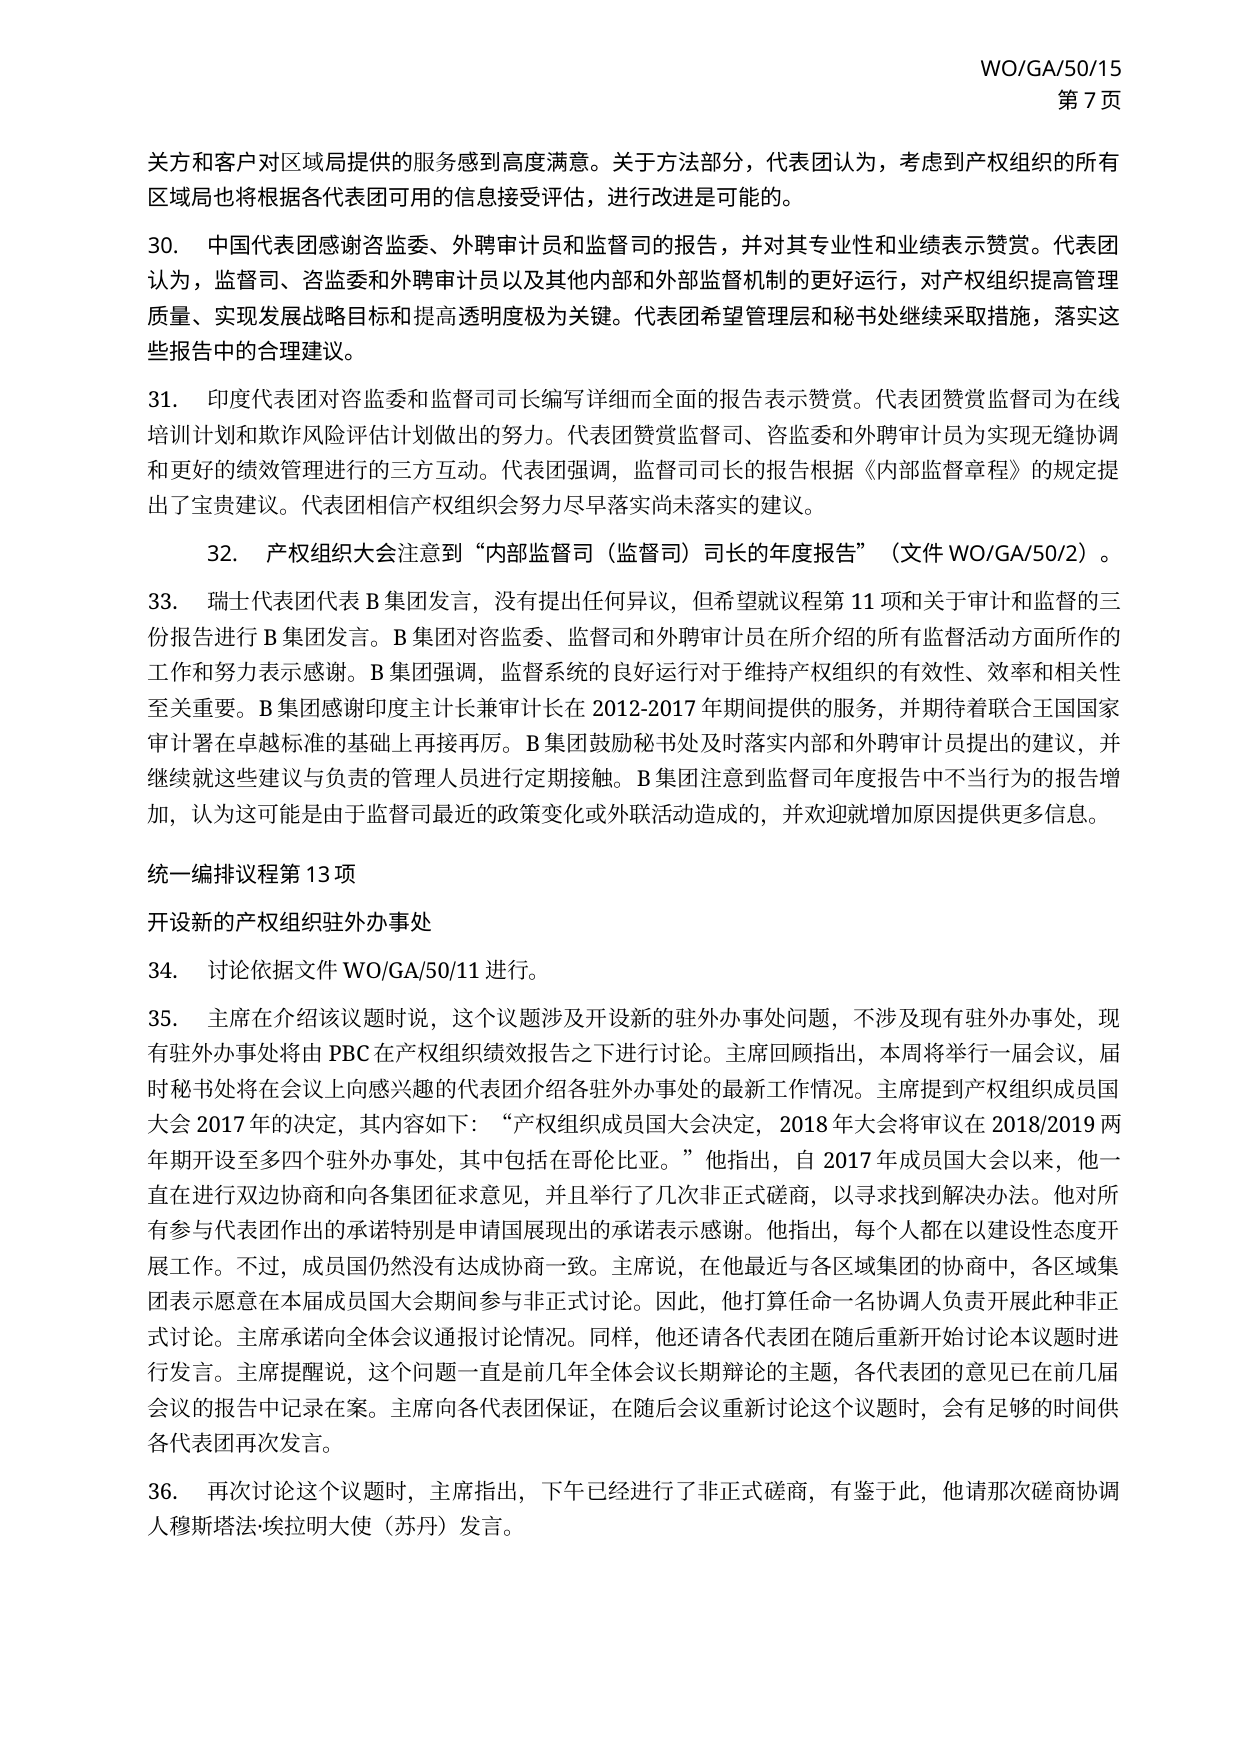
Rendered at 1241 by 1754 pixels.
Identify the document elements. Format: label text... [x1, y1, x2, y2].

list 中国代表团感谢咨监委、外聘审计员和监督司的报告，并对其专业性和业绩表示赞赏。代表团认为，监督司、咨监委和外聘审计员以及其他内部和外部监督机制的更好运行，对产权组织提高管理质量、实现发展战略目标和提高透明度极为关键。代表团希望管理层和秘书处继续采取措施，落实这些报告中的合理建议。 [148, 224, 1122, 366]
list 讨论依据文件WO/GA/50/11进行。 [148, 949, 1122, 985]
list 印度代表团对咨监委和监督司司长编写详细而全面的报告表示赞赏。代表团赞赏监督司为在线培训计划和欺诈风险评估计划做出的努力。代表团赞赏监督司、咨监委和外聘审计员为实现无缝协调和更好的绩效管理进行的三方互动。代表团强调，监督司司长的报告根据《内部监督章程》的规定提出了宝贵建议。代表团相信产权组织会努力尽早落实尚未落实的建议。 [148, 378, 1122, 520]
text 开设新的产权组织驻外办事处 [148, 901, 1122, 937]
text 统一编排议程第13项 [148, 853, 1122, 889]
list 瑞士代表团代表B集团发言，没有提出任何异议，但希望就议程第11项和关于审计和监督的三份报告进行B集团发言。B集团对咨监委、监督司和外聘审计员在所介绍的所有监督活动方面所作的工作和努力表示感谢。B集团强调，监督系统的良好运行对于维持产权组织的有效性、效率和相关性至关重要。B集团感谢印度主计长兼审计长在2012-2017年期间提供的服务，并期待着联合王国国家审计署在卓越标准的基础上再接再厉。B集团鼓励秘书处及时落实内部和外聘审计员提出的建议，并继续就这些建议与负责的管理人员进行定期接触。B集团注意到监督司年度报告中不当行为的报告增加，认为这可能是由于监督司最近的政策变化或外联活动造成的，并欢迎就增加原因提供更多信息。 [148, 581, 1122, 828]
list 产权组织大会注意到“内部监督司（监督司）司长的年度报告”（文件WO/GA/50/2）。 [207, 533, 1122, 568]
list 再次讨论这个议题时，主席指出，下午已经进行了非正式磋商，有鉴于此，他请那次磋商协调人穆斯塔法·埃拉明大使（苏丹）发言。 [148, 1470, 1122, 1541]
list 主席在介绍该议题时说，这个议题涉及开设新的驻外办事处问题，不涉及现有驻外办事处，现有驻外办事处将由PBC在产权组织绩效报告之下进行讨论。主席回顾指出，本周将举行一届会议，届时秘书处将在会议上向感兴趣的代表团介绍各驻外办事处的最新工作情况。主席提到产权组织成员国大会2017年的决定，其内容如下：“产权组织成员国大会决定，2018年大会将审议在2018/2019两年期开设至多四个驻外办事处，其中包括在哥伦比亚。”他指出，自2017年成员国大会以来，他一直在进行双边协商和向各集团征求意见，并且举行了几次非正式磋商，以寻求找到解决办法。他对所有参与代表团作出的承诺特别是申请国展现出的承诺表示感谢。他指出，每个人都在以建设性态度开展工作。不过，成员国仍然没有达成协商一致。主席说，在他最近与各区域集团的协商中，各区域集团表示愿意在本届成员国大会期间参与非正式讨论。因此，他打算任命一名协调人负责开展此种非正式讨论。主席承诺向全体会议通报讨论情况。同样，他还请各代表团在随后重新开始讨论本议题时进行发言。主席提醒说，这个问题一直是前几年全体会议长期辩论的主题，各代表团的意见已在前几届会议的报告中记录在案。主席向各代表团保证，在随后会议重新讨论这个议题时，会有足够的时间供各代表团再次发言。 [148, 997, 1122, 1458]
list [148, 141, 1122, 212]
